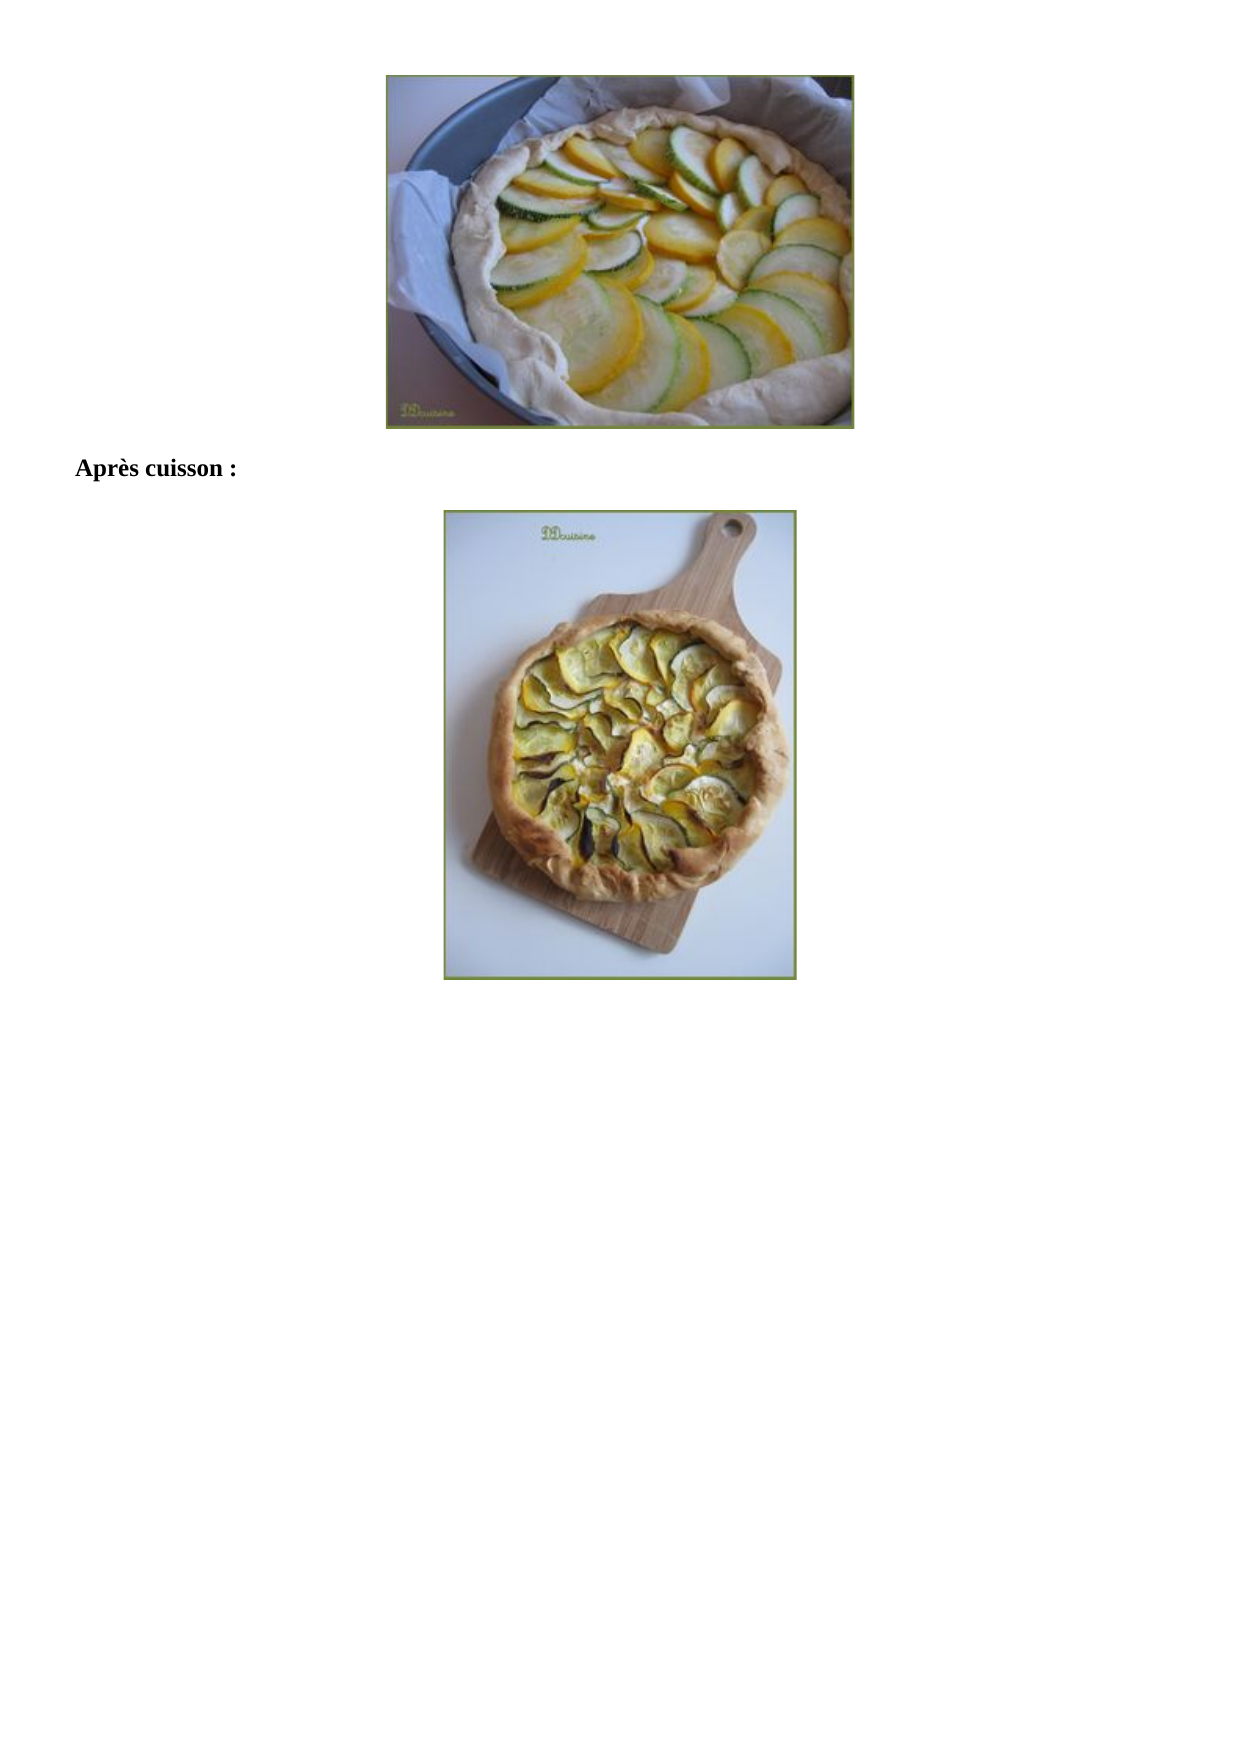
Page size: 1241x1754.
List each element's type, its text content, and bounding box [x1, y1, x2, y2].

text Après cuisson : [75, 453, 1165, 482]
picture [385, 75, 855, 429]
picture [443, 510, 797, 980]
